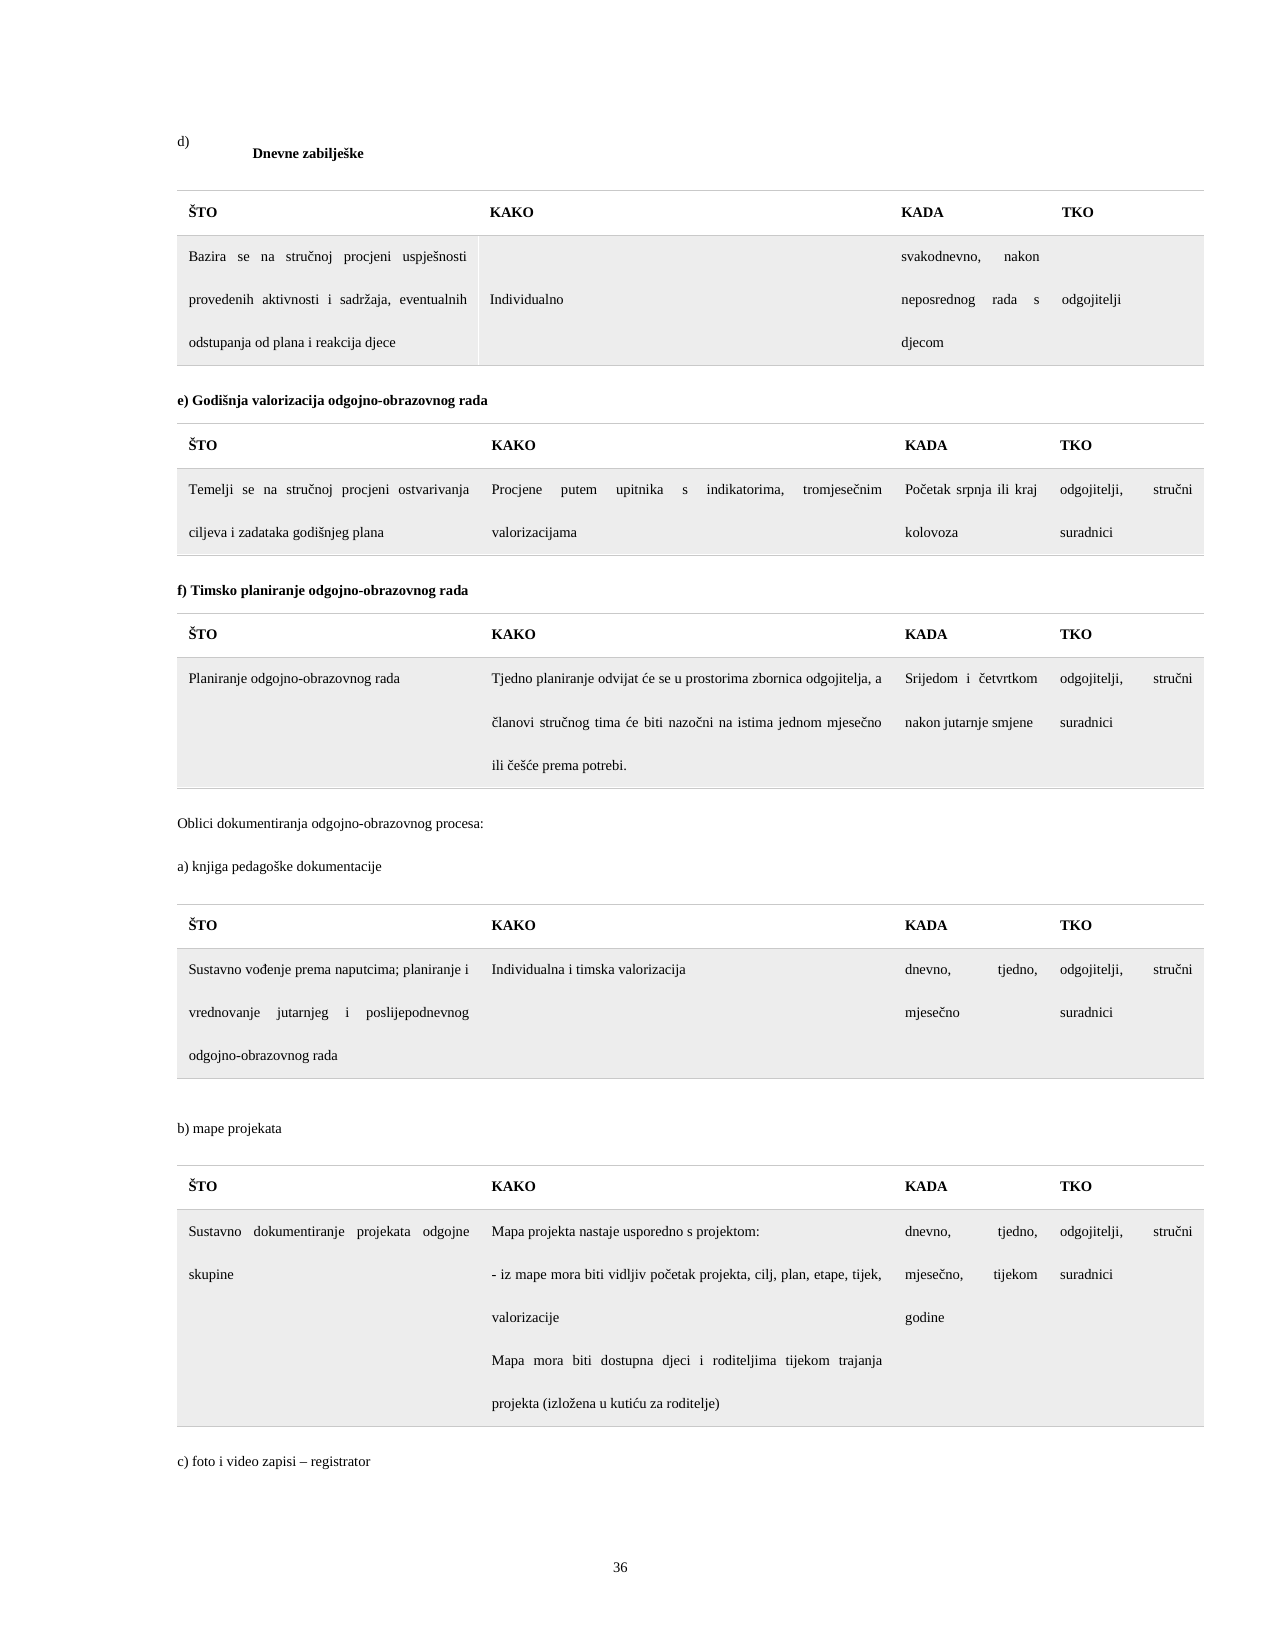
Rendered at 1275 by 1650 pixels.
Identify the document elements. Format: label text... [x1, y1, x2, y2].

table_header KADA [890, 191, 1051, 234]
text a) knjiga pedagoške dokumentacije [177, 846, 1063, 875]
table_cell Bazira se na stručnoj procjeni uspješnosti provedenih aktivnosti i sadržaja, eventualnih odstupanja od plana i reakcija djece [177, 236, 478, 365]
table_header TKO [1049, 905, 1204, 948]
table_cell odgojitelji, stručni suradnici [1049, 949, 1204, 1078]
table_cell Individualna i timska valorizacija [480, 949, 894, 1078]
table_header KAKO [479, 191, 890, 234]
table_header ŠTO [177, 905, 480, 948]
table_header ŠTO [177, 424, 480, 467]
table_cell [894, 1210, 1049, 1426]
table_header KADA [894, 614, 1049, 657]
table_cell Sustavno vođenje prema naputcima; planiranje i vrednovanje jutarnjeg i poslijepodnevnog odgojno-obrazovnog rada [177, 949, 480, 1078]
table_cell Sustavno dokumentiranje projekata odgojne skupine [177, 1210, 480, 1426]
table_header TKO [1051, 191, 1204, 234]
text Oblici dokumentiranja odgojno-obrazovnog procesa: [177, 803, 1063, 832]
table_header KADA [894, 424, 1049, 467]
table_header KADA [894, 905, 1049, 948]
table_header TKO [1049, 424, 1204, 467]
table_cell Početak srpnja ili kraj kolovoza [894, 469, 1049, 554]
text b) mape projekata [177, 1108, 1063, 1136]
table_header ŠTO [177, 1166, 480, 1209]
table_cell Procjene putem upitnika s indikatorima, tromjesečnim valorizacijama [480, 469, 894, 554]
text c) foto i video zapisi – registrator [177, 1441, 1063, 1470]
table_cell Mapa projekta nastaje usporedno s projektom: - iz mape mora biti vidljiv početak projekta, cilj, plan, etape, tijek, valorizacije Mapa mora biti dostupna djeci i roditeljima tijekom trajanja projekta (izložena u kutiću za roditelje) [480, 1210, 894, 1426]
table_cell odgojitelji, stručni suradnici [1049, 658, 1204, 787]
table_header KAKO [480, 614, 894, 657]
table_header ŠTO [177, 191, 478, 234]
text e) Godišnja valorizacija odgojno-obrazovnog rada [177, 380, 1063, 409]
table_header KAKO [480, 1166, 894, 1209]
table_cell odgojitelji [1051, 236, 1204, 365]
text f) Timsko planiranje odgojno-obrazovnog rada [177, 570, 1063, 599]
table_header ŠTO [177, 614, 480, 657]
table_cell dnevno, tjedno, mjesečno [894, 949, 1049, 1078]
table_header KAKO [480, 424, 894, 467]
table_cell Srijedom i četvrtkom nakon jutarnje smjene [894, 658, 1049, 787]
table_header KAKO [480, 905, 894, 948]
table_cell odgojitelji, stručni suradnici [1049, 1210, 1204, 1426]
list Dnevne zabilješke [177, 133, 1063, 162]
table_cell Planiranje odgojno-obrazovnog rada [177, 658, 480, 787]
table_cell svakodnevno, nakon neposrednog rada s djecom [890, 236, 1051, 365]
table_cell odgojitelji, stručni suradnici [1049, 469, 1204, 554]
table_header KADA [894, 1166, 1049, 1209]
table_header TKO [1049, 1166, 1204, 1209]
table_cell Individualno [479, 236, 890, 365]
table_cell Temelji se na stručnoj procjeni ostvarivanja ciljeva i zadataka godišnjeg plana [177, 469, 480, 554]
table_cell Tjedno planiranje odvijat će se u prostorima zbornica odgojitelja, a članovi stručnog tima će biti nazočni na istima jednom mjesečno ili češće prema potrebi. [480, 658, 894, 787]
table_header TKO [1049, 614, 1204, 657]
